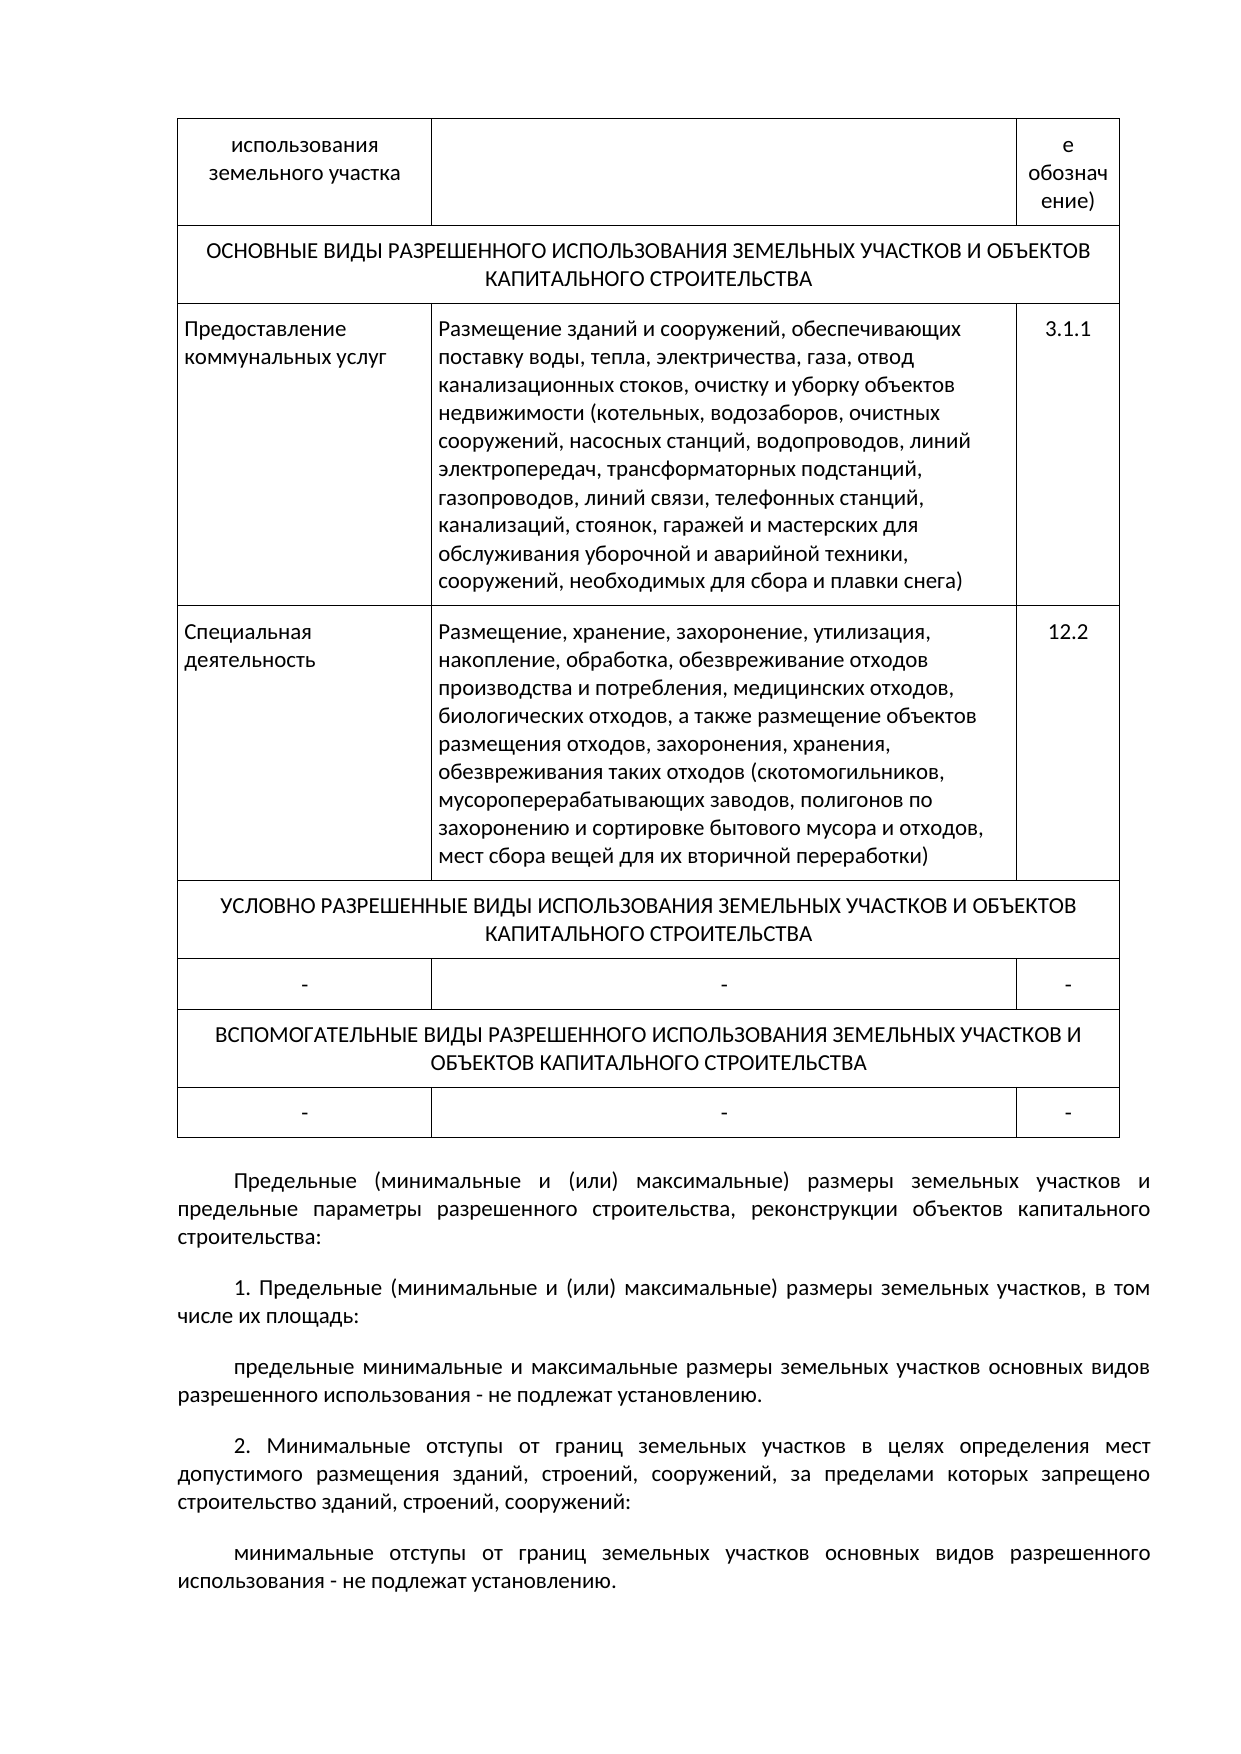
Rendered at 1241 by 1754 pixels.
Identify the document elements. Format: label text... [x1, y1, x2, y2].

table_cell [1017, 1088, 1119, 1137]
text 2. Минимальные отступы от границ земельных участков в целях определения мест допустимого размещения зданий, строений, сооружений, за пределами которых запрещено строительство зданий, строений, сооружений: [177, 1431, 1152, 1515]
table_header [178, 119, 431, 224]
text предельные минимальные и максимальные размеры земельных участков основных видов разрешенного использования - не подлежат установлению. [177, 1352, 1152, 1408]
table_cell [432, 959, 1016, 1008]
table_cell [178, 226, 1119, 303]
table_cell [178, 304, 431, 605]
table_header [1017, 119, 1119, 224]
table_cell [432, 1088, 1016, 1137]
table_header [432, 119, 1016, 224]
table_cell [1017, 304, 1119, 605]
text минимальные отступы от границ земельных участков основных видов разрешенного использования - не подлежат установлению. [177, 1538, 1152, 1594]
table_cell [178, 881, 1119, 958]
text Предельные (минимальные и (или) максимальные) размеры земельных участков и предельные параметры разрешенного строительства, реконструкции объектов капитального строительства: [177, 1166, 1152, 1250]
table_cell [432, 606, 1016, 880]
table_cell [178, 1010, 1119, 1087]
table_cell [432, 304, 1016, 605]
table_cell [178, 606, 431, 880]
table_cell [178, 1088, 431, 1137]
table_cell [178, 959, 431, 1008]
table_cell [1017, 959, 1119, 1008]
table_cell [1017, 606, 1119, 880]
text 1. Предельные (минимальные и (или) максимальные) размеры земельных участков, в том числе их площадь: [177, 1273, 1152, 1329]
